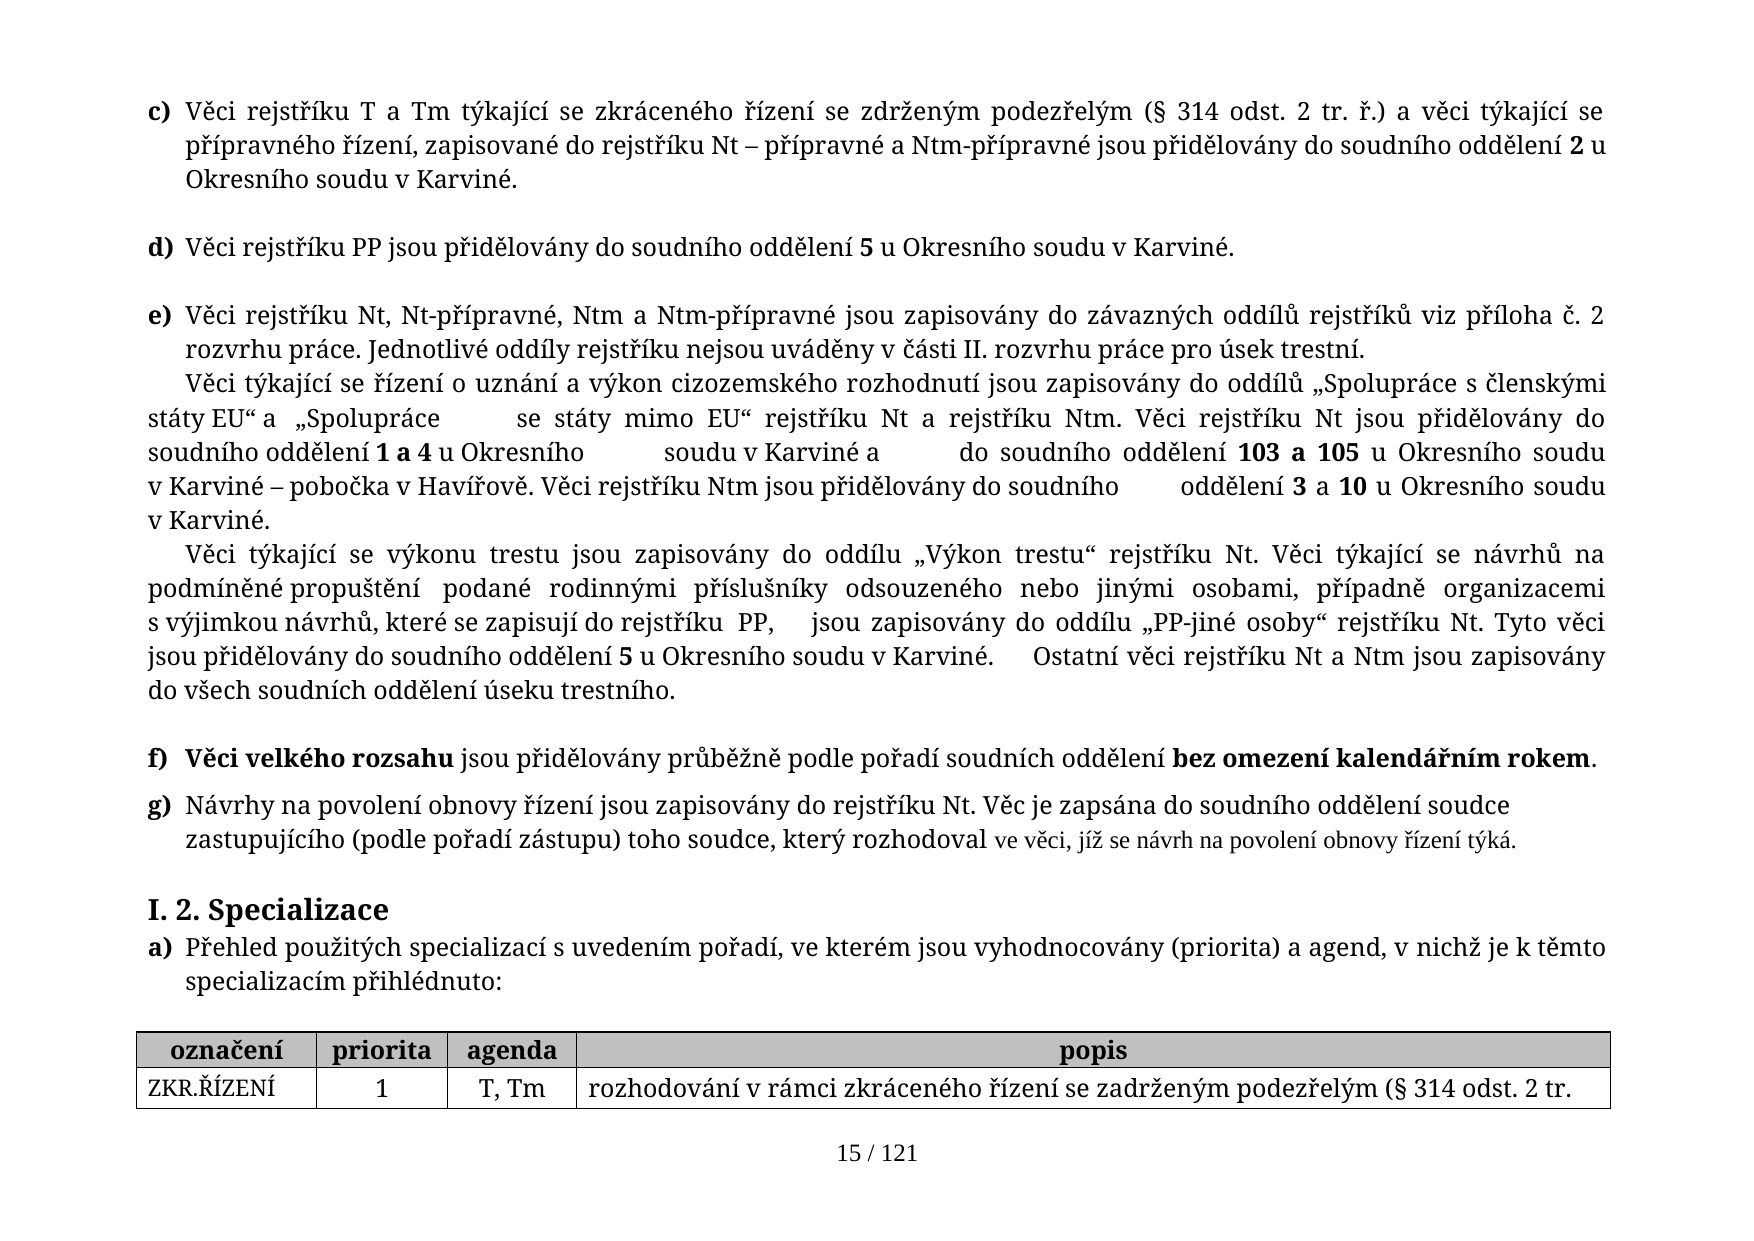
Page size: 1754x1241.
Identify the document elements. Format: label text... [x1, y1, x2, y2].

list Věci rejstříku T a Tm týkající se zkráceného řízení se zdrženým podezřelým (§ 314 odst. 2 tr. ř.) a věci týkající se přípravného řízení, zapisované do rejstříku Nt – přípravné a Ntm-přípravné jsou přidělovány do soudního oddělení 2 u Okresního soudu v Karviné. [148, 94, 1606, 196]
list Věci velkého rozsahu jsou přidělovány průběžně podle pořadí soudních oddělení bez omezení kalendářním rokem. [148, 741, 1606, 775]
table_header popis [577, 1033, 1610, 1067]
text Věci týkající se výkonu trestu jsou zapisovány do oddílu „Výkon trestu“ rejstříku Nt. Věci týkající se návrhů na podmíněné propuštění podané rodinnými příslušníky odsouzeného nebo jinými osobami, případně organizacemi s výjimkou návrhů, které se zapisují do rejstříku PP, jsou zapisovány do oddílu „PP-jiné osoby“ rejstříku Nt. Tyto věci jsou přidělovány do soudního oddělení 5 u Okresního soudu v Karviné. Ostatní věci rejstříku Nt a Ntm jsou zapisovány do všech soudních oddělení úseku trestního. [148, 536, 1606, 707]
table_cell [577, 1068, 1610, 1108]
table_header priorita [317, 1033, 447, 1067]
table_cell 1 [317, 1068, 447, 1108]
table_header agenda [448, 1033, 576, 1067]
list Přehled použitých specializací s uvedením pořadí, ve kterém jsou vyhodnocovány (priorita) a agend, v nichž je k těmto specializacím přihlédnuto: [148, 929, 1606, 997]
table_cell ZKR.ŘÍZENÍ [137, 1068, 316, 1108]
list Věci rejstříku PP jsou přidělovány do soudního oddělení 5 u Okresního soudu v Karviné. [148, 230, 1606, 264]
table_cell T, Tm [448, 1068, 576, 1108]
list Návrhy na povolení obnovy řízení jsou zapisovány do rejstříku Nt. Věc je zapsána do soudního oddělení soudce zastupujícího (podle pořadí zástupu) toho soudce, který rozhodoval ve věci, jíž se návrh na povolení obnovy řízení týká. [148, 787, 1606, 856]
table_header označení [137, 1033, 316, 1067]
text I. 2. Specializace [148, 889, 1606, 929]
list Věci rejstříku Nt, Nt-přípravné, Ntm a Ntm-přípravné jsou zapisovány do závazných oddílů rejstříků viz příloha č. 2 rozvrhu práce. Jednotlivé oddíly rejstříku nejsou uváděny v části II. rozvrhu práce pro úsek trestní. [148, 298, 1606, 366]
text Věci týkající se řízení o uznání a výkon cizozemského rozhodnutí jsou zapisovány do oddílů „Spolupráce s členskými státy EU“ a „Spolupráce se státy mimo EU“ rejstříku Nt a rejstříku Ntm. Věci rejstříku Nt jsou přidělovány do soudního oddělení 1 a 4 u Okresního soudu v Karviné a do soudního oddělení 103 a 105 u Okresního soudu v Karviné – pobočka v Havířově. Věci rejstříku Ntm jsou přidělovány do soudního oddělení 3 a 10 u Okresního soudu v Karviné. [148, 366, 1606, 536]
